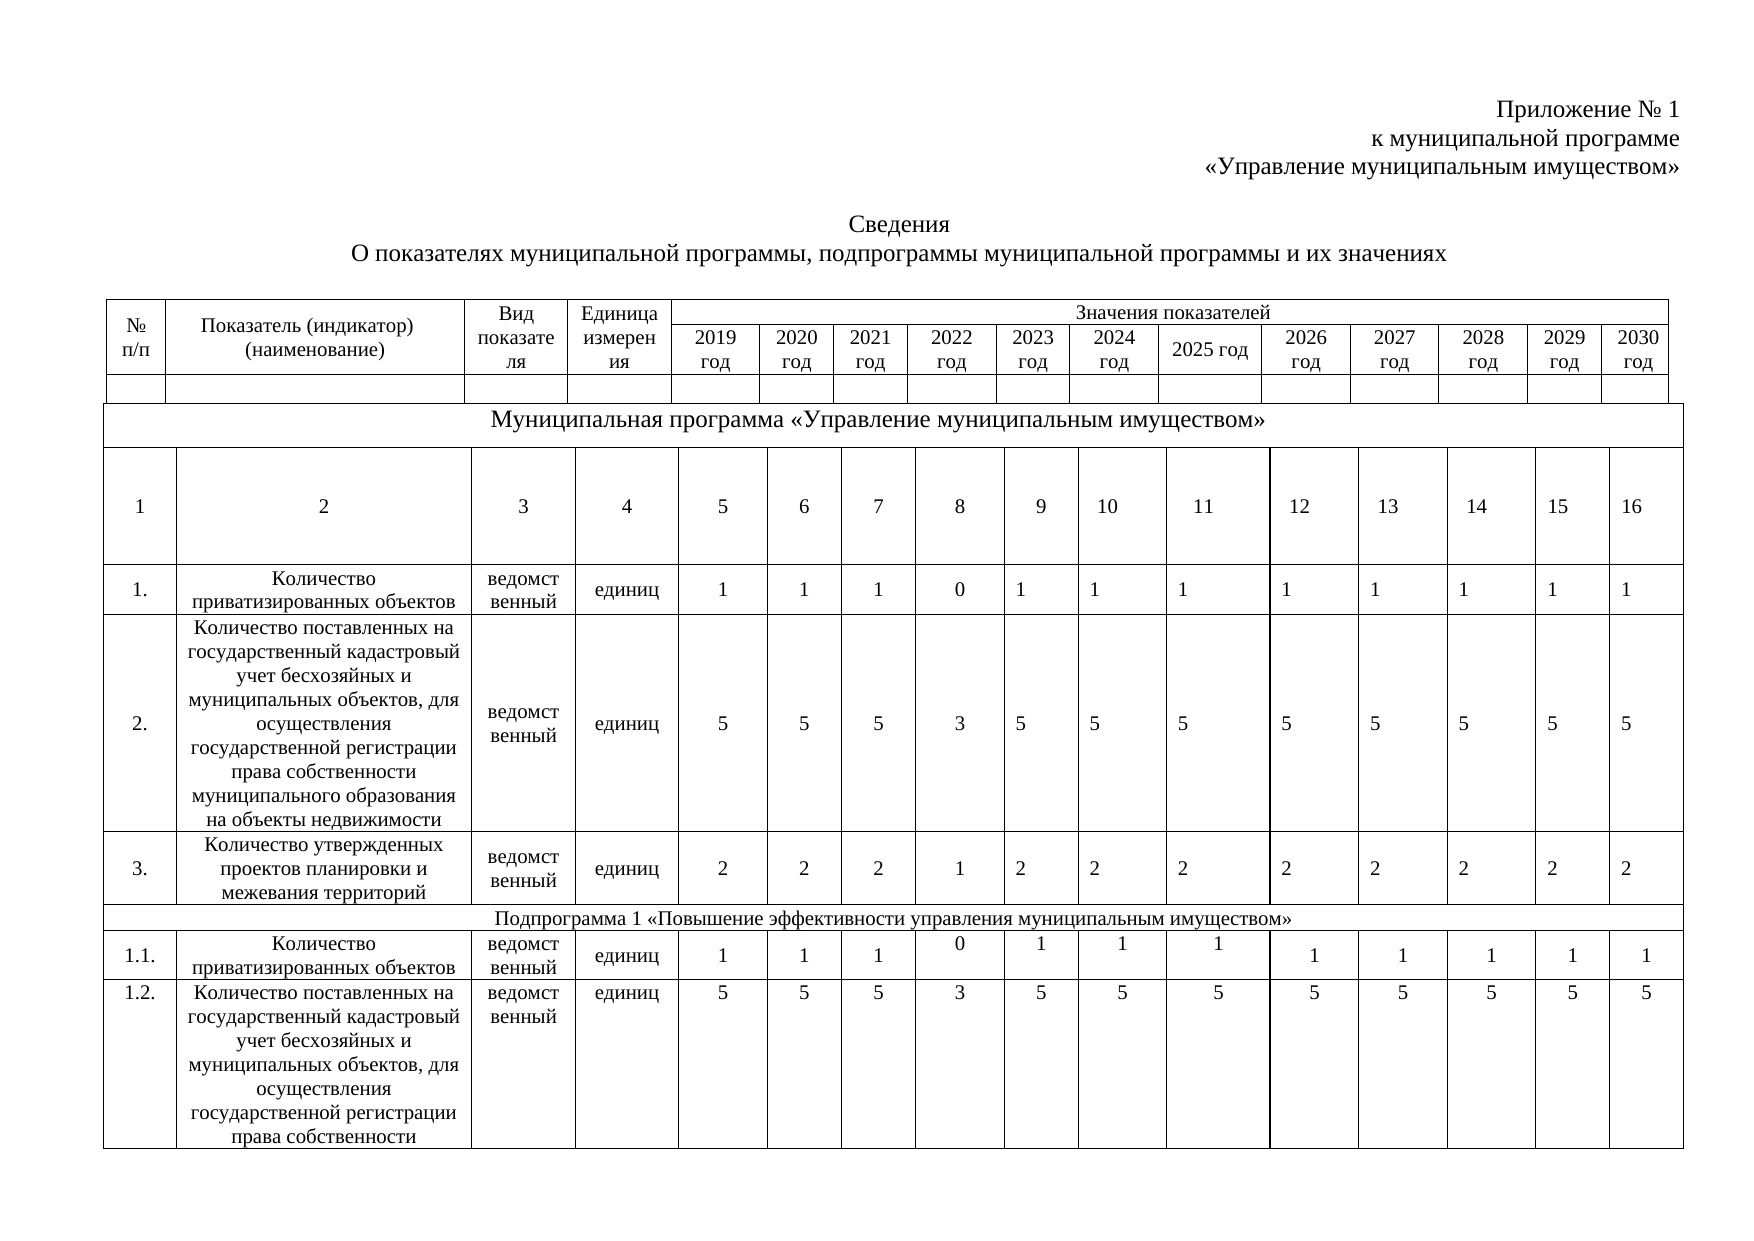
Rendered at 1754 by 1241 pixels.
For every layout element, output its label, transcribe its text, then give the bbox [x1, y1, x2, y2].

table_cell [177, 980, 471, 1148]
table_cell 1 [916, 832, 1004, 904]
table_cell 5 [1271, 615, 1358, 831]
table_cell 1 [1167, 931, 1269, 979]
table_cell 6 [768, 448, 841, 564]
table_cell 15 [1536, 448, 1609, 564]
table_cell 1 [1167, 565, 1269, 613]
table_cell 2 [1005, 832, 1078, 904]
table_cell 2 [679, 832, 767, 904]
table_cell 5 [679, 615, 767, 831]
table_cell единиц [576, 615, 678, 831]
table_cell 1 [768, 565, 841, 613]
table_cell 1 [679, 565, 767, 613]
table_cell ведомственный [472, 980, 575, 1148]
table_cell 1 [1005, 931, 1078, 979]
table_cell 2. [104, 615, 176, 831]
table_cell 1 [1536, 565, 1609, 613]
table_cell 4 [576, 448, 678, 564]
table_cell 1 [1271, 931, 1358, 979]
table_cell ведомственный [472, 615, 575, 831]
table_cell 1 [1079, 931, 1166, 979]
table_cell 1 [1610, 565, 1683, 613]
text Приложение № 1 [118, 94, 1680, 123]
table_cell 1 [768, 931, 841, 979]
table_cell 1. [104, 565, 176, 613]
table_cell 5 [1271, 980, 1358, 1148]
table_cell 2 [177, 448, 471, 564]
table_cell Подпрограмма 1 «Повышение эффективности управления муниципальным имуществом» [104, 905, 1683, 929]
table_cell 14 [1448, 448, 1535, 564]
table_cell 2 [1359, 832, 1447, 904]
table_cell Количество утвержденных проектов планировки и межевания территорий [177, 832, 471, 904]
table_cell 5 [1359, 980, 1447, 1148]
table_cell 1 [1079, 565, 1166, 613]
table_cell единиц [576, 565, 678, 613]
table_cell 5 [842, 980, 915, 1148]
table_cell 2 [1448, 832, 1535, 904]
table_cell ведомственный [472, 832, 575, 904]
table_cell 5 [1448, 980, 1535, 1148]
table_cell 2 [1271, 832, 1358, 904]
table_cell 5 [768, 980, 841, 1148]
table_cell 3 [916, 615, 1004, 831]
table_cell 12 [1271, 448, 1358, 564]
table_cell 11 [1167, 448, 1269, 564]
table_cell 9 [1005, 448, 1078, 564]
table_cell 5 [1079, 980, 1166, 1148]
table_cell Количество приватизированных объектов [177, 565, 471, 613]
table_cell 1 [1359, 565, 1447, 613]
table_header Муниципальная программа «Управление муниципальным имуществом» [104, 404, 1683, 447]
table_cell 16 [1610, 448, 1683, 564]
table_cell 13 [1359, 448, 1447, 564]
table_cell 5 [1536, 980, 1609, 1148]
table_cell 1 [1005, 565, 1078, 613]
table_cell 1.1. [104, 931, 176, 979]
table_cell 5 [679, 448, 767, 564]
table_cell 5 [1610, 615, 1683, 831]
table_cell Количество приватизированных объектов [177, 931, 471, 979]
table_cell ведомственный [472, 931, 575, 979]
table_cell 5 [1079, 615, 1166, 831]
table_cell 2 [1610, 832, 1683, 904]
table_cell 5 [1359, 615, 1447, 831]
table_cell 10 [1079, 448, 1166, 564]
table_cell 3 [472, 448, 575, 564]
table_cell ведомственный [472, 565, 575, 613]
table_cell 1 [1448, 565, 1535, 613]
table_cell 3 [916, 980, 1004, 1148]
table_cell 3. [104, 832, 176, 904]
table_cell единиц [576, 980, 678, 1148]
text О показателях муниципальной программы, подпрограммы муниципальной программы и их значениях [118, 238, 1680, 266]
table_cell 1 [1271, 565, 1358, 613]
table_cell 7 [842, 448, 915, 564]
text к муниципальной программе [118, 123, 1680, 151]
table_cell 5 [679, 980, 767, 1148]
table_cell единиц [576, 931, 678, 979]
table_cell 1 [1448, 931, 1535, 979]
table_cell 5 [842, 615, 915, 831]
table_cell 5 [1536, 615, 1609, 831]
table_cell 1.2. [104, 980, 176, 1148]
table_cell 2 [1079, 832, 1166, 904]
text Сведения [118, 209, 1680, 238]
table_cell 1 [842, 565, 915, 613]
table_cell единиц [576, 832, 678, 904]
table_cell 5 [1610, 980, 1683, 1148]
table_cell 5 [1448, 615, 1535, 831]
table_cell 5 [1005, 980, 1078, 1148]
table_cell 5 [1167, 980, 1269, 1148]
table_cell 1 [1536, 931, 1609, 979]
table_cell 2 [1536, 832, 1609, 904]
table_cell 1 [679, 931, 767, 979]
table_cell 2 [1167, 832, 1269, 904]
table_cell 1 [1610, 931, 1683, 979]
table_cell 0 [916, 565, 1004, 613]
text «Управление муниципальным имуществом» [118, 151, 1680, 180]
table_cell 5 [1167, 615, 1269, 831]
table_cell 8 [916, 448, 1004, 564]
table_cell 0 [916, 931, 1004, 979]
table_cell 2 [842, 832, 915, 904]
table_cell 5 [1005, 615, 1078, 831]
table_cell 1 [1359, 931, 1447, 979]
table_cell 1 [104, 448, 176, 564]
table_cell 5 [768, 615, 841, 831]
table_cell 2 [768, 832, 841, 904]
table_cell 1 [842, 931, 915, 979]
